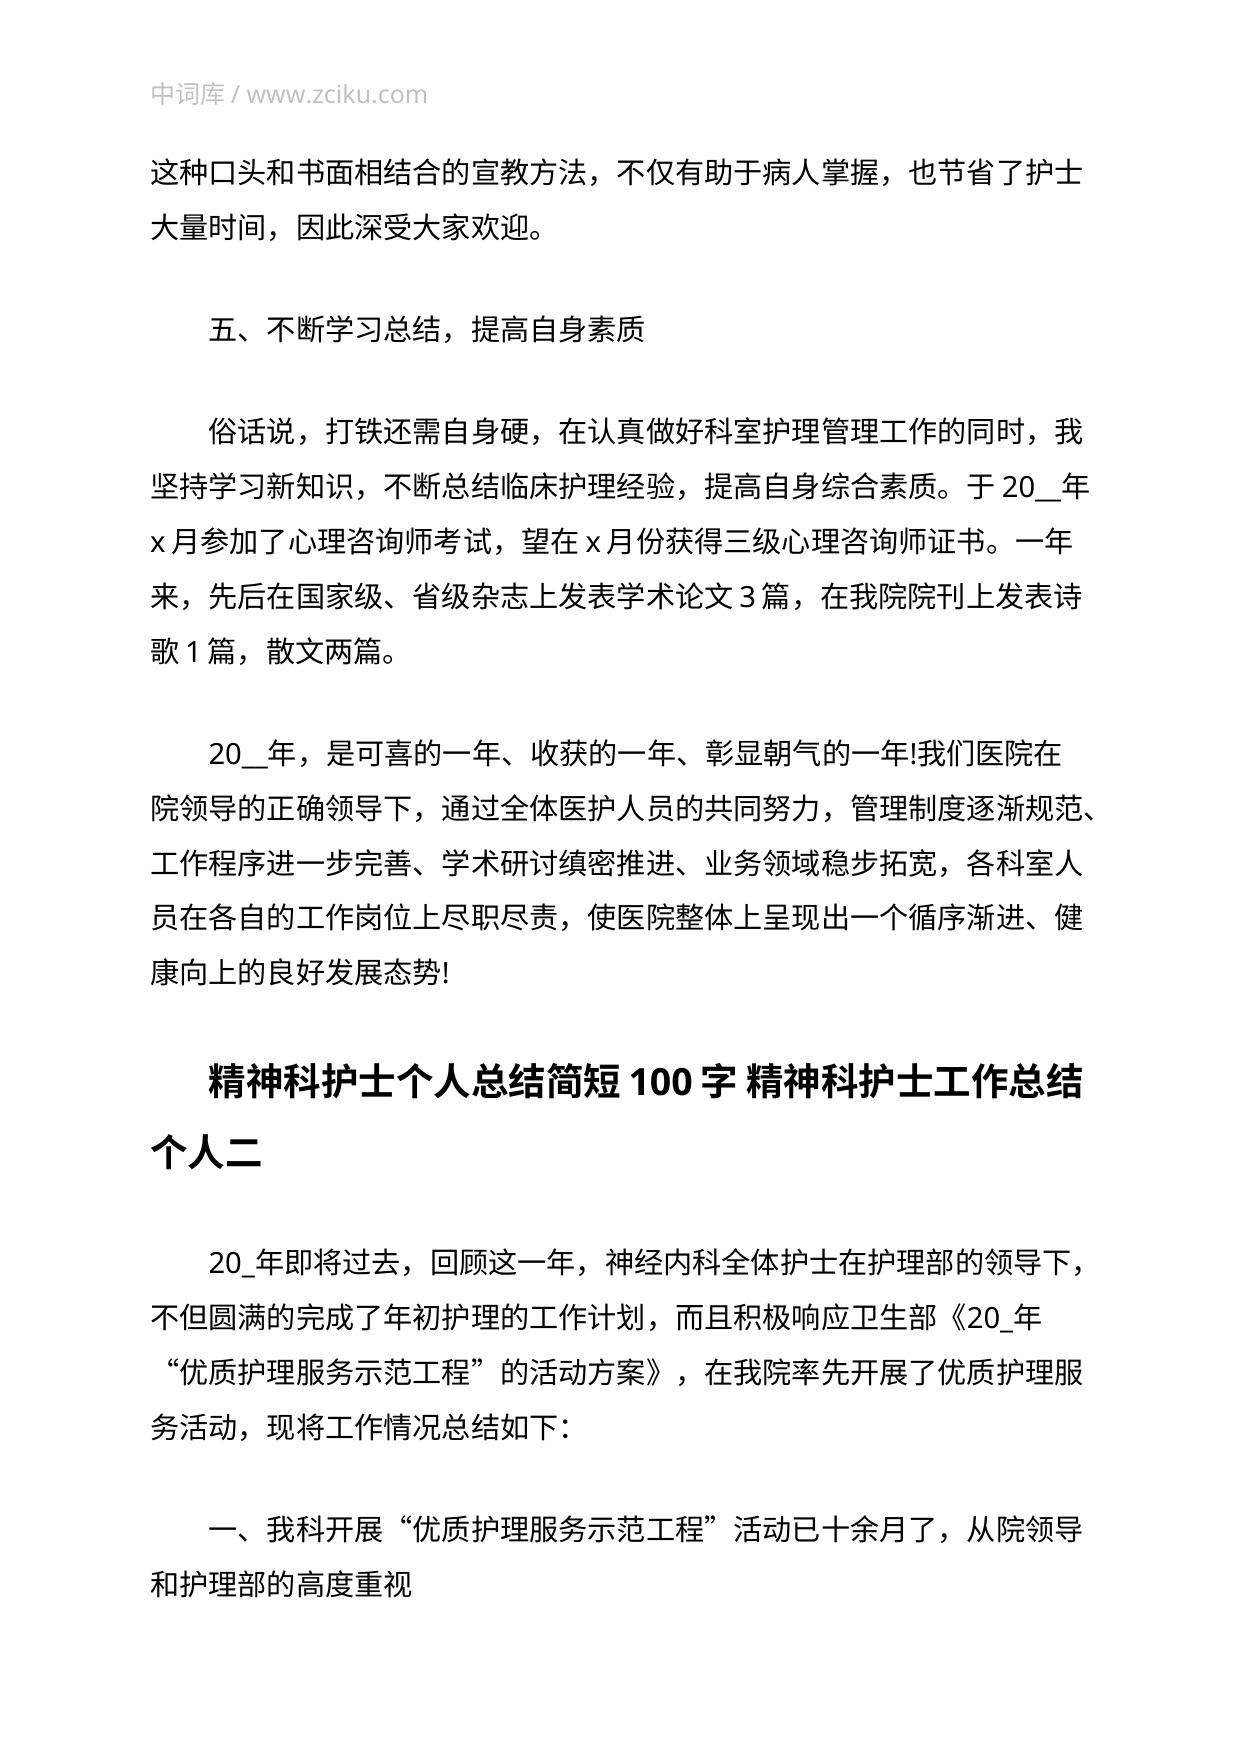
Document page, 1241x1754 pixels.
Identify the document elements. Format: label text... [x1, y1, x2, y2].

text 20_年即将过去，回顾这一年，神经内科全体护士在护理部的领导下，不但圆满的完成了年初护理的工作计划，而且积极响应卫生部《20_年“优质护理服务示范工程”的活动方案》，在我院率先开展了优质护理服务活动，现将工作情况总结如下： [150, 1240, 1090, 1447]
text 俗话说，打铁还需自身硬，在认真做好科室护理管理工作的同时，我坚持学习新知识，不断总结临床护理经验，提高自身综合素质。于20__年x月参加了心理咨询师考试，望在x月份获得三级心理咨询师证书。一年来，先后在国家级、省级杂志上发表学术论文3篇，在我院院刊上发表诗歌1篇，散文两篇。 [150, 408, 1090, 671]
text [150, 150, 1090, 247]
text 20__年，是可喜的一年、收获的一年、彰显朝气的一年!我们医院在院领导的正确领导下，通过全体医护人员的共同努力，管理制度逐渐规范、工作程序进一步完善、学术研讨缜密推进、业务领域稳步拓宽，各科室人员在各自的工作岗位上尽职尽责，使医院整体上呈现出一个循序渐进、健康向上的良好发展态势! [150, 730, 1090, 992]
text 一、我科开展“优质护理服务示范工程”活动已十余月了，从院领导和护理部的高度重视 [150, 1507, 1090, 1604]
text 精神科护士个人总结简短100字 精神科护士工作总结个人二 [150, 1052, 1090, 1177]
text 五、不断学习总结，提高自身素质 [150, 307, 1090, 349]
